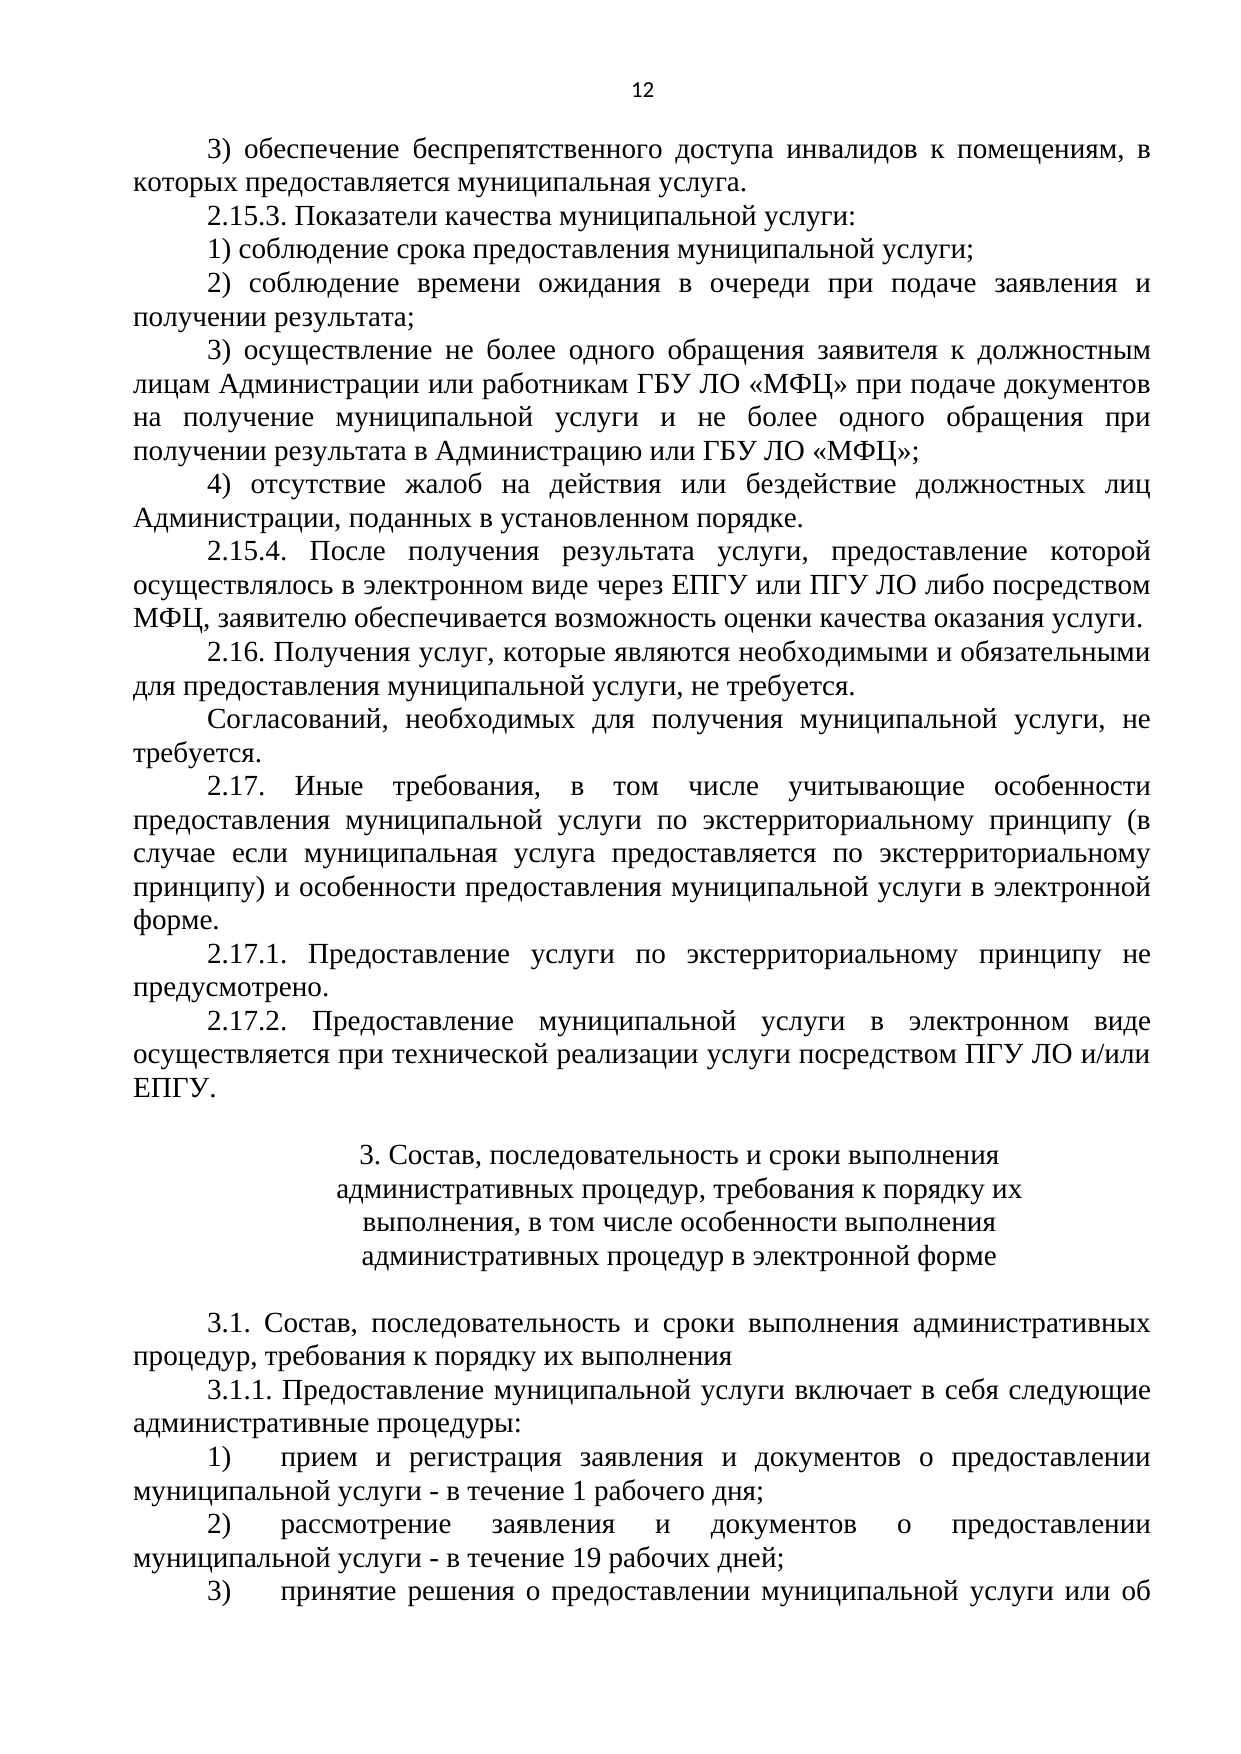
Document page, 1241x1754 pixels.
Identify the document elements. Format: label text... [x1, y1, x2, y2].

text 3.1. Состав, последовательность и сроки выполнения административных процедур, требования к порядку их выполнения [133, 1305, 1152, 1372]
text Согласований, необходимых для получения муниципальной услуги, не требуется. [133, 701, 1152, 768]
text 2.17. Иные требования, в том числе учитывающие особенности предоставления муниципальной услуги по экстерриториальному принципу (в случае если муниципальная услуга предоставляется по экстерриториальному принципу) и особенности предоставления муниципальной услуги в электронной форме. [133, 768, 1152, 936]
text 3) обеспечение беспрепятственного доступа инвалидов к помещениям, в которых предоставляется муниципальная услуга. [133, 131, 1152, 198]
text 1) соблюдение срока предоставления муниципальной услуги; [133, 232, 1152, 265]
text 3.1.1. Предоставление муниципальной услуги включает в себя следующие административные процедуры: [133, 1372, 1152, 1439]
text 2.17.1. Предоставление услуги по экстерриториальному принципу не предусмотрено. [133, 936, 1152, 1003]
text административных процедур в электронной форме [133, 1238, 1152, 1271]
text административных процедур, требования к порядку их [133, 1171, 1152, 1204]
text 2.15.4. После получения результата услуги, предоставление которой осуществлялось в электронном виде через ЕПГУ или ПГУ ЛО либо посредством МФЦ, заявителю обеспечивается возможность оценки качества оказания услуги. [133, 533, 1152, 634]
text 3. Состав, последовательность и сроки выполнения [133, 1137, 1152, 1171]
text 2.15.3. Показатели качества муниципальной услуги: [133, 198, 1152, 232]
text 2) соблюдение времени ожидания в очереди при подаче заявления и получении результата; [133, 265, 1152, 332]
list прием и регистрация заявления и документов о предоставлении муниципальной услуги - в течение 1 рабочего дня; [133, 1439, 1152, 1506]
text выполнения, в том числе особенности выполнения [133, 1204, 1152, 1238]
text 2.16. Получения услуг, которые являются необходимыми и обязательными для предоставления муниципальной услуги, не требуется. [133, 634, 1152, 701]
list рассмотрение заявления и документов о предоставлении муниципальной услуги - в течение 19 рабочих дней; [133, 1506, 1152, 1573]
text 3) осуществление не более одного обращения заявителя к должностным лицам Администрации или работникам ГБУ ЛО «МФЦ» при подаче документов на получение муниципальной услуги и не более одного обращения при получении результата в Администрацию или ГБУ ЛО «МФЦ»; [133, 332, 1152, 466]
text 4) отсутствие жалоб на действия или бездействие должностных лиц Администрации, поданных в установленном порядке. [133, 466, 1152, 533]
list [133, 1573, 1152, 1607]
text 2.17.2. Предоставление муниципальной услуги в электронном виде осуществляется при технической реализации услуги посредством ПГУ ЛО и/или ЕПГУ. [133, 1003, 1152, 1104]
